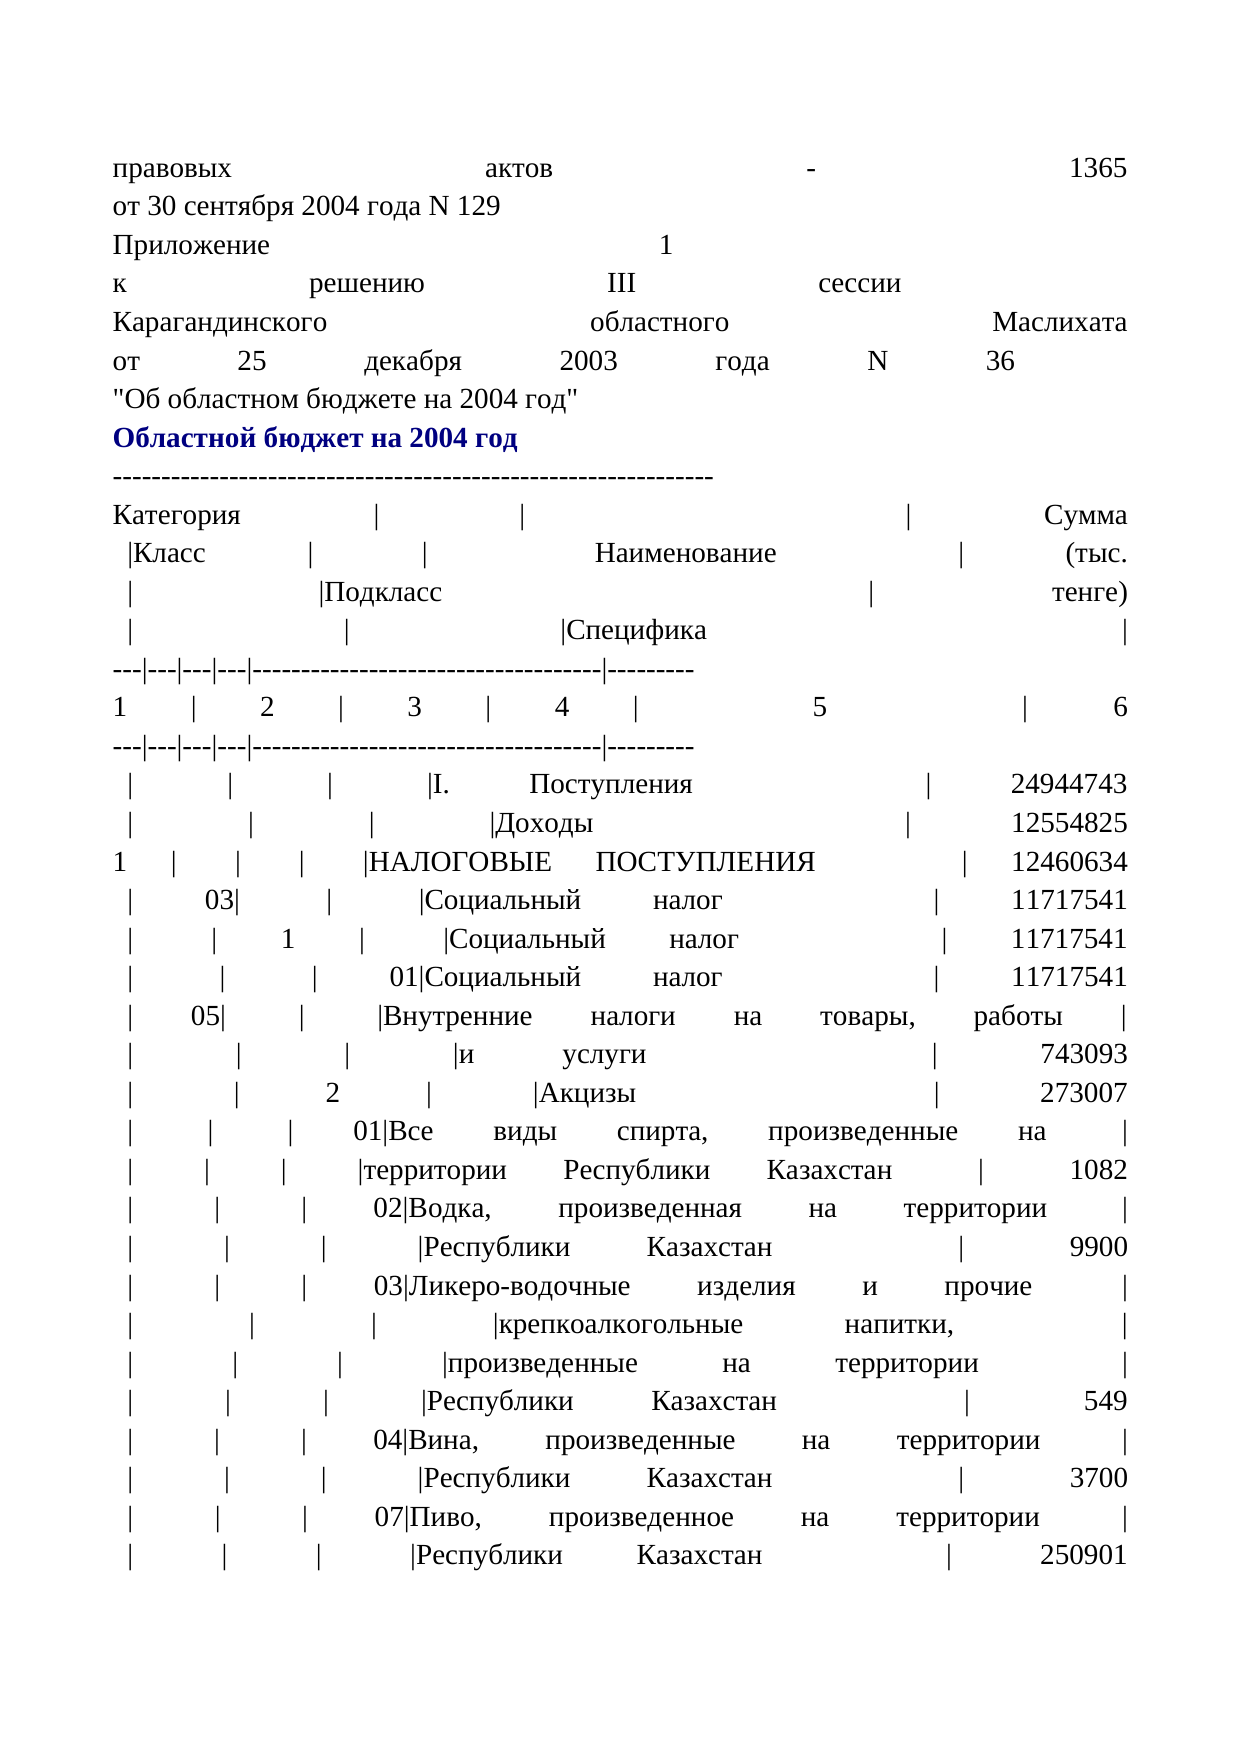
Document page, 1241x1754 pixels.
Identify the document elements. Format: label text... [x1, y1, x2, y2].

text Областной бюджет на 2004 год [112, 420, 1128, 453]
text Приложение 1 к решению III сессии Карагандинского областного Маслихата от 25 декабря 2003 года N 36 "Об областном бюджете на 2004 год" [112, 227, 1128, 415]
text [112, 458, 1128, 1571]
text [112, 150, 1128, 222]
